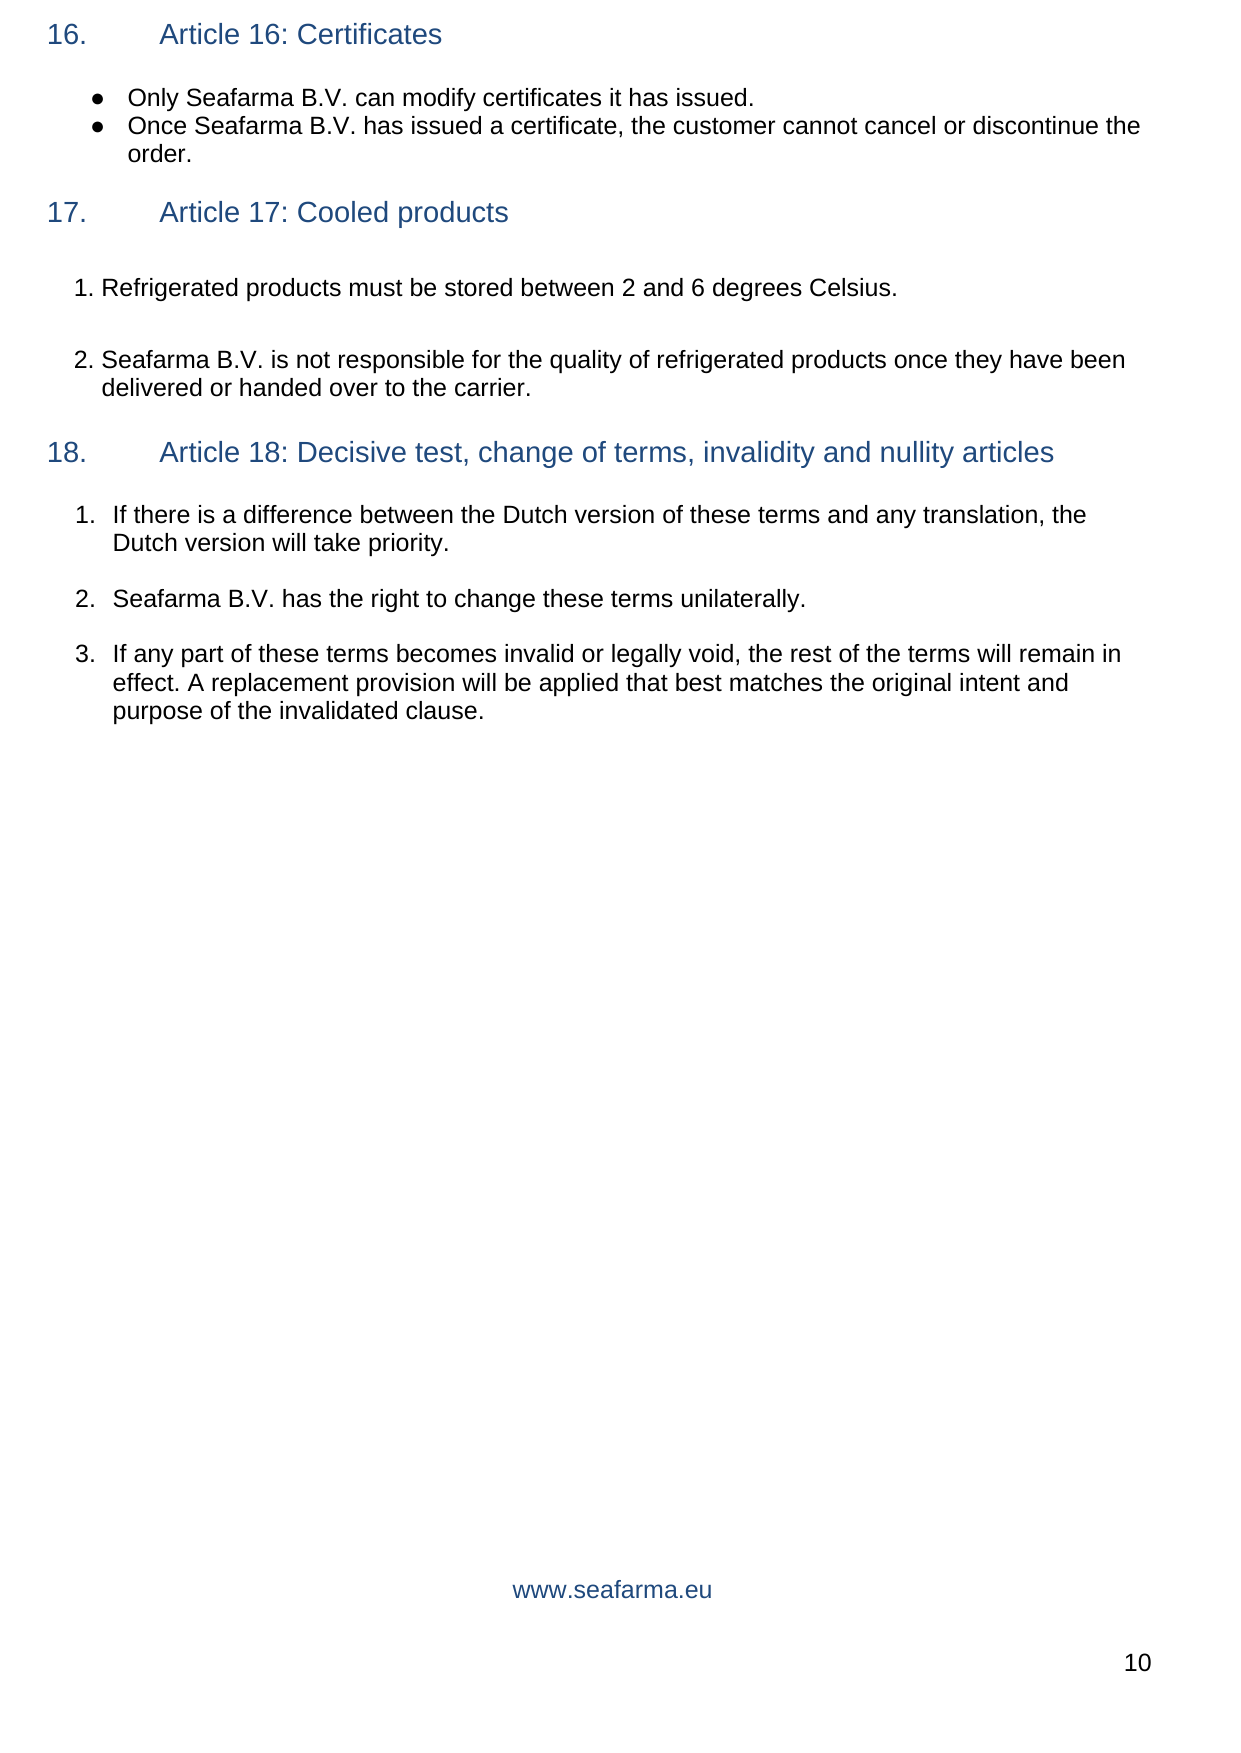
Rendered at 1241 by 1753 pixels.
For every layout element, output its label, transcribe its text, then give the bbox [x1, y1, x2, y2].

list Seafarma B.V. has the right to change these terms unilaterally. [75, 585, 1151, 641]
subtitle Article 18: Decisive test, change of terms, invalidity and nullity articles [47, 436, 1164, 501]
list Once Seafarma B.V. has issued a certificate, the customer cannot cancel or discontinue the order. [90, 112, 1151, 196]
subtitle Article 17: Cooled products [47, 196, 1175, 229]
list If any part of these terms becomes invalid or legally void, the rest of the terms will remain in effect. A replacement provision will be applied that best matches the original intent and purpose of the invalidated clause. [75, 641, 1151, 724]
list Only Seafarma B.V. can modify certificates it has issued. [90, 84, 1151, 112]
subtitle Article 16: Certificates [47, 17, 1175, 84]
text 2. Seafarma B.V. is not responsible for the quality of refrigerated products once they have been delivered or handed over to the carrier. [73, 346, 1151, 402]
list If there is a difference between the Dutch version of these terms and any translation, the Dutch version will take priority. [75, 501, 1151, 585]
text 1. Refrigerated products must be stored between 2 and 6 degrees Celsius. [73, 274, 1151, 302]
